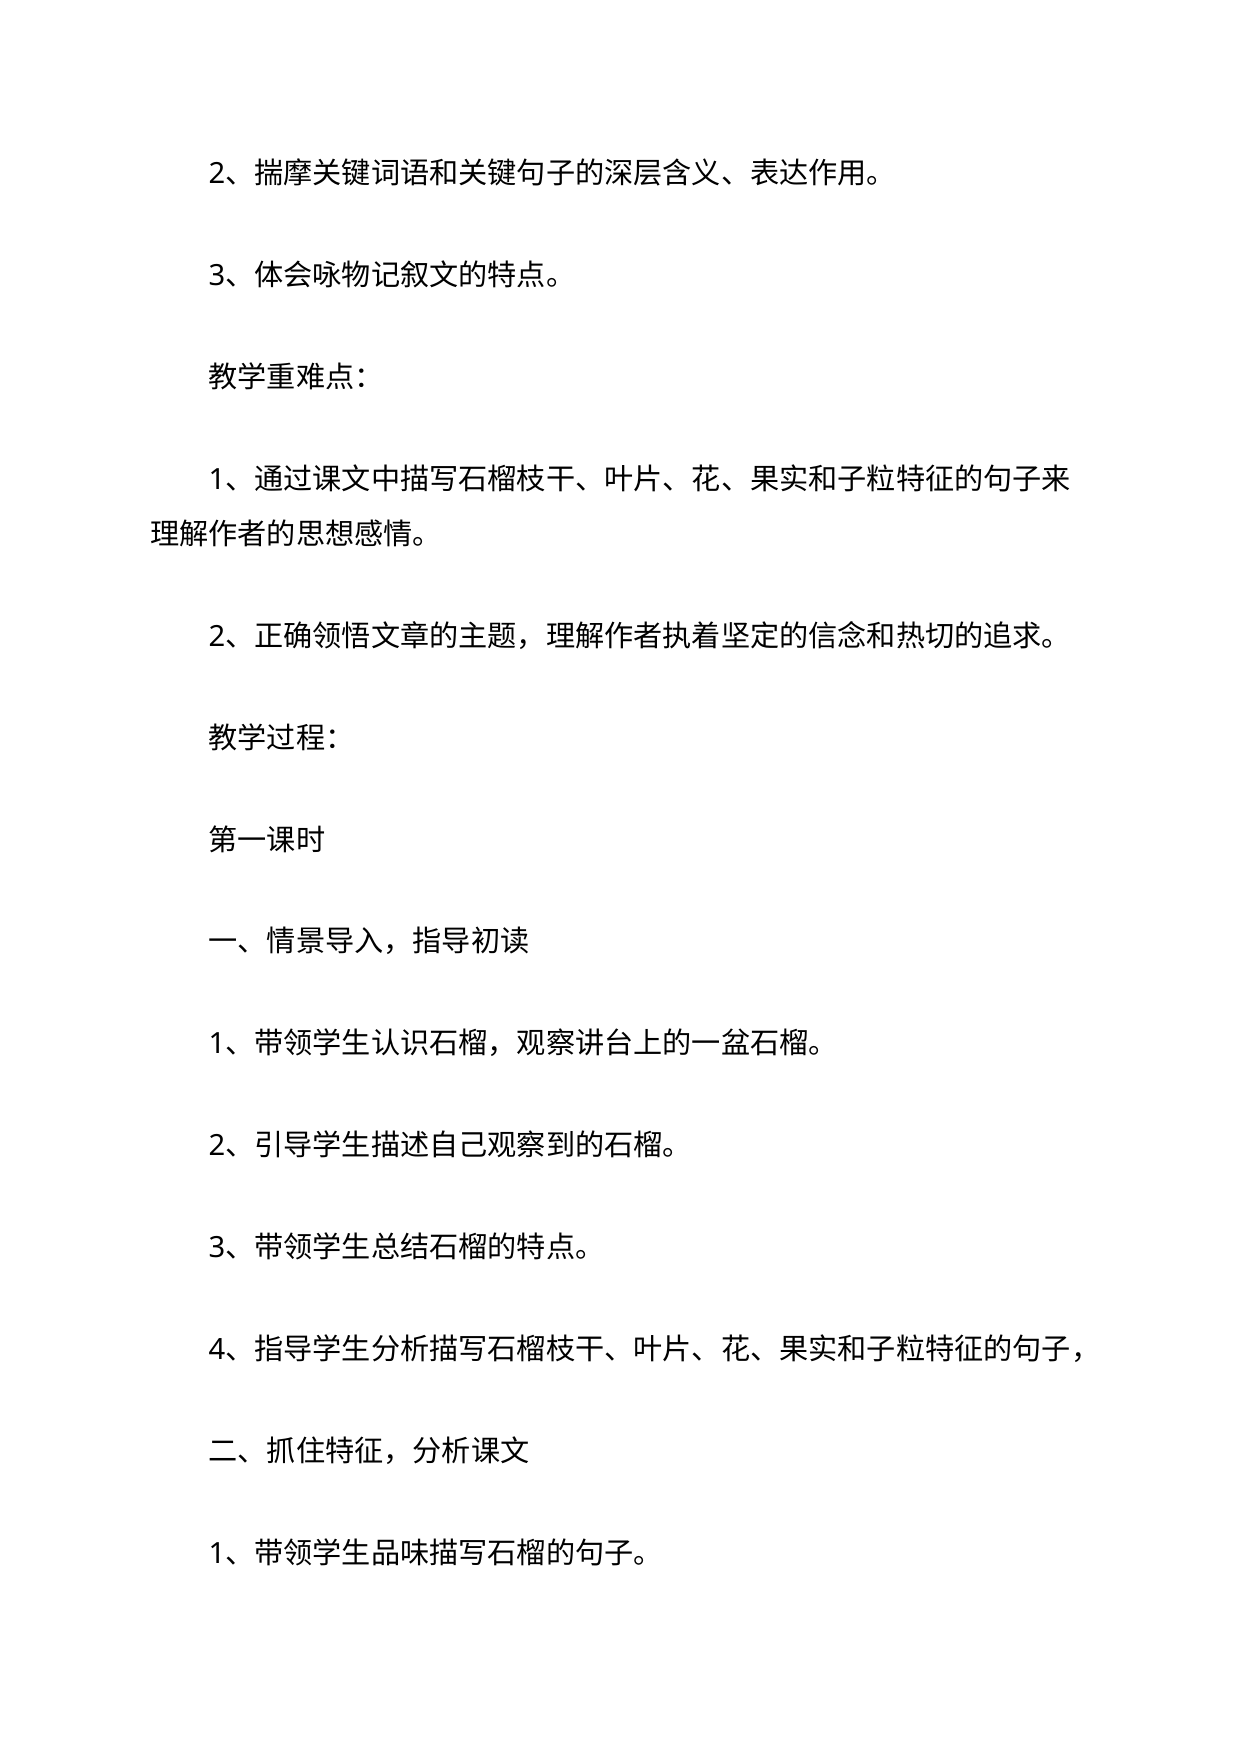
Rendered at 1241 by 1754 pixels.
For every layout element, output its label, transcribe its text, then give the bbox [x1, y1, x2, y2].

text 一、情景导入，指导初读 [150, 918, 1090, 960]
text 3、带领学生总结石榴的特点。 [150, 1224, 1090, 1266]
text 1、带领学生认识石榴，观察讲台上的一盆石榴。 [150, 1020, 1090, 1062]
text 2、揣摩关键词语和关键句子的深层含义、表达作用。 [150, 150, 1090, 192]
text 教学过程： [150, 714, 1090, 757]
text 1、带领学生品味描写石榴的句子。 [150, 1529, 1090, 1572]
text 3、体会咏物记叙文的特点。 [150, 252, 1090, 294]
text 教学重难点： [150, 354, 1090, 396]
text 2、引导学生描述自己观察到的石榴。 [150, 1122, 1090, 1164]
text 第一课时 [150, 816, 1090, 858]
text 2、正确领悟文章的主题，理解作者执着坚定的信念和热切的追求。 [150, 612, 1090, 655]
text 1、通过课文中描写石榴枝干、叶片、花、果实和子粒特征的句子来理解作者的思想感情。 [150, 456, 1090, 553]
text 4、指导学生分析描写石榴枝干、叶片、花、果实和子粒特征的句子， [150, 1326, 1090, 1368]
text 二、抓住特征，分析课文 [150, 1428, 1090, 1470]
